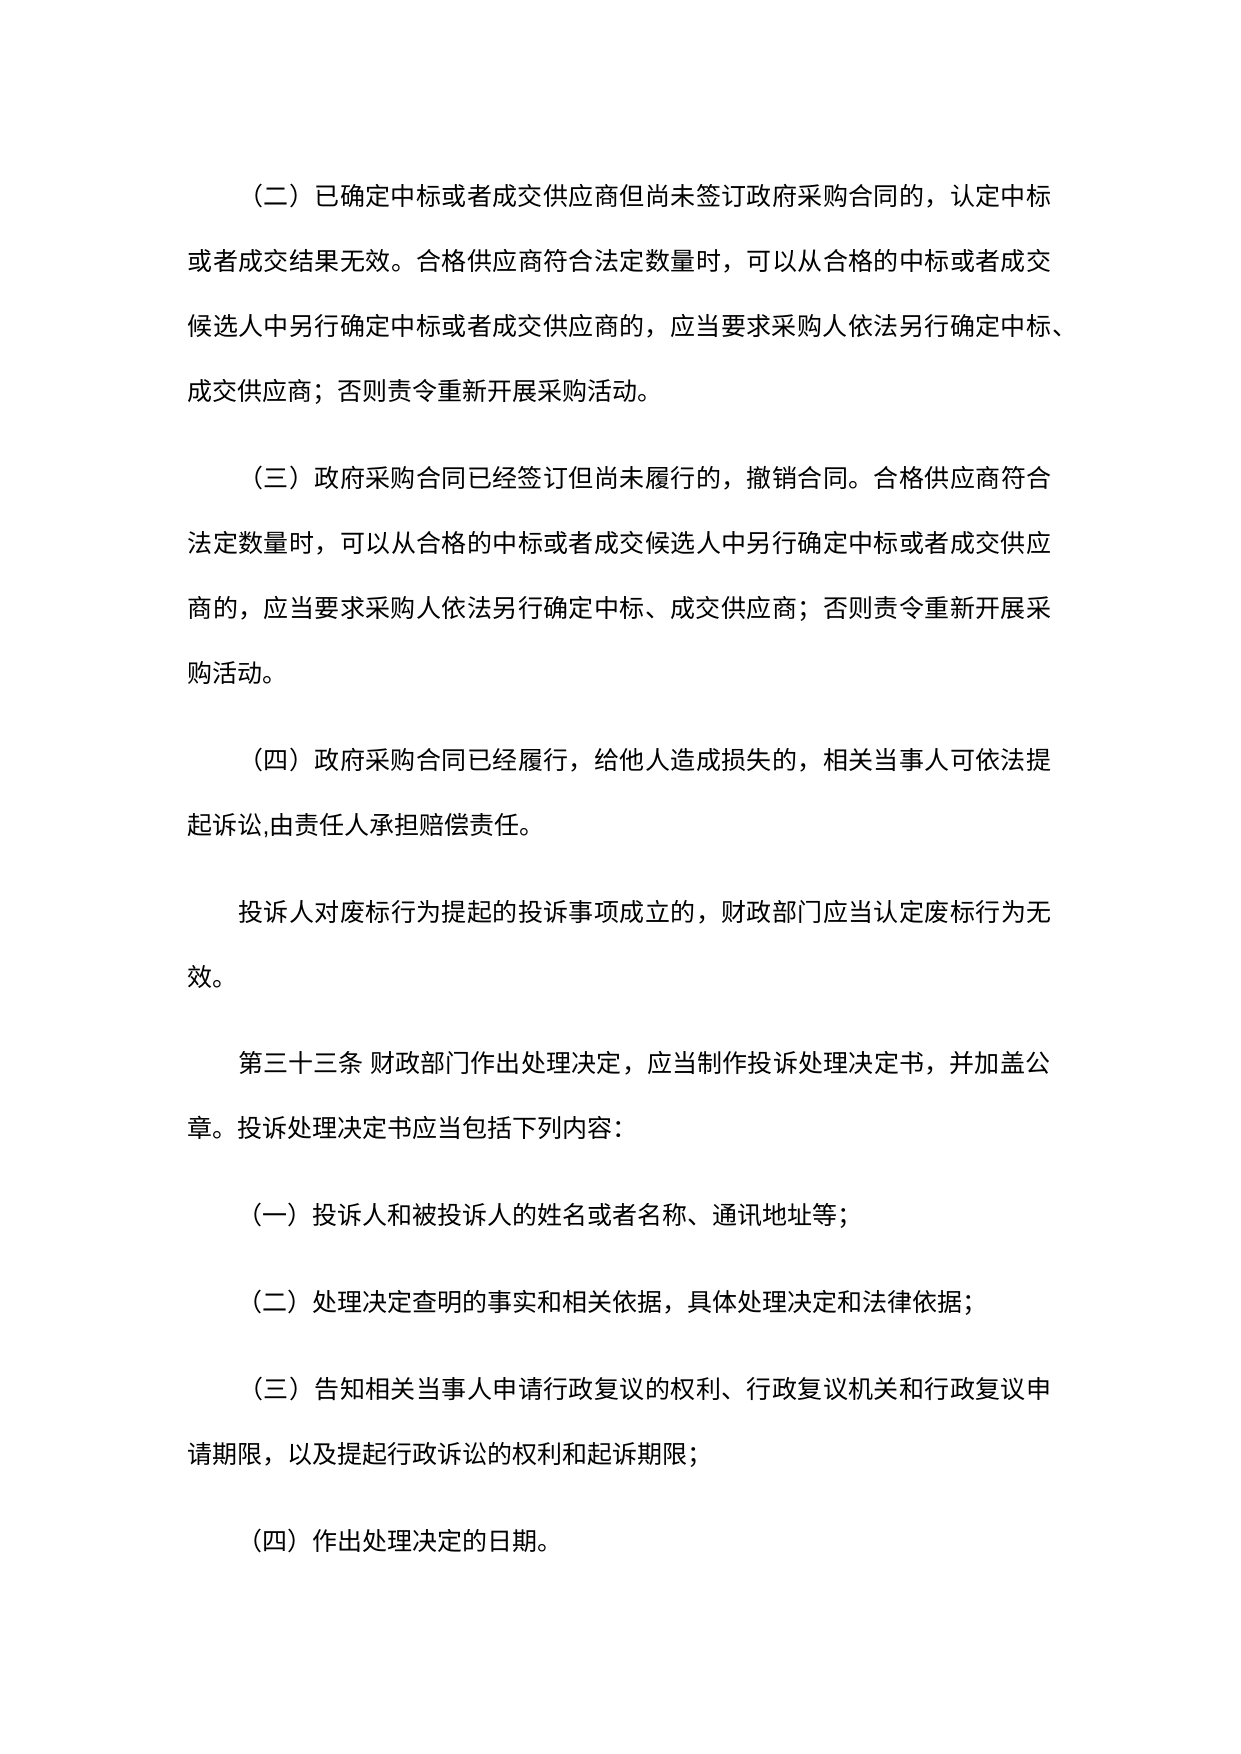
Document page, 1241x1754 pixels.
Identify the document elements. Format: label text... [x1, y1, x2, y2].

text （二）已确定中标或者成交供应商但尚未签订政府采购合同的，认定中标或者成交结果无效。合格供应商符合法定数量时，可以从合格的中标或者成交候选人中另行确定中标或者成交供应商的，应当要求采购人依法另行确定中标、成交供应商；否则责令重新开展采购活动。 [187, 162, 1053, 422]
text （四）作出处理决定的日期。 [187, 1507, 1053, 1572]
text （三）告知相关当事人申请行政复议的权利、行政复议机关和行政复议申请期限，以及提起行政诉讼的权利和起诉期限； [187, 1355, 1053, 1485]
text （二）处理决定查明的事实和相关依据，具体处理决定和法律依据； [187, 1268, 1053, 1333]
text （三）政府采购合同已经签订但尚未履行的，撤销合同。合格供应商符合法定数量时，可以从合格的中标或者成交候选人中另行确定中标或者成交供应商的，应当要求采购人依法另行确定中标、成交供应商；否则责令重新开展采购活动。 [187, 444, 1053, 704]
text 投诉人对废标行为提起的投诉事项成立的，财政部门应当认定废标行为无效。 [187, 878, 1053, 1008]
text 第三十三条 财政部门作出处理决定，应当制作投诉处理决定书，并加盖公章。投诉处理决定书应当包括下列内容： [187, 1029, 1053, 1159]
text （一）投诉人和被投诉人的姓名或者名称、通讯地址等； [187, 1181, 1053, 1246]
text （四）政府采购合同已经履行，给他人造成损失的，相关当事人可依法提起诉讼,由责任人承担赔偿责任。 [187, 726, 1053, 856]
